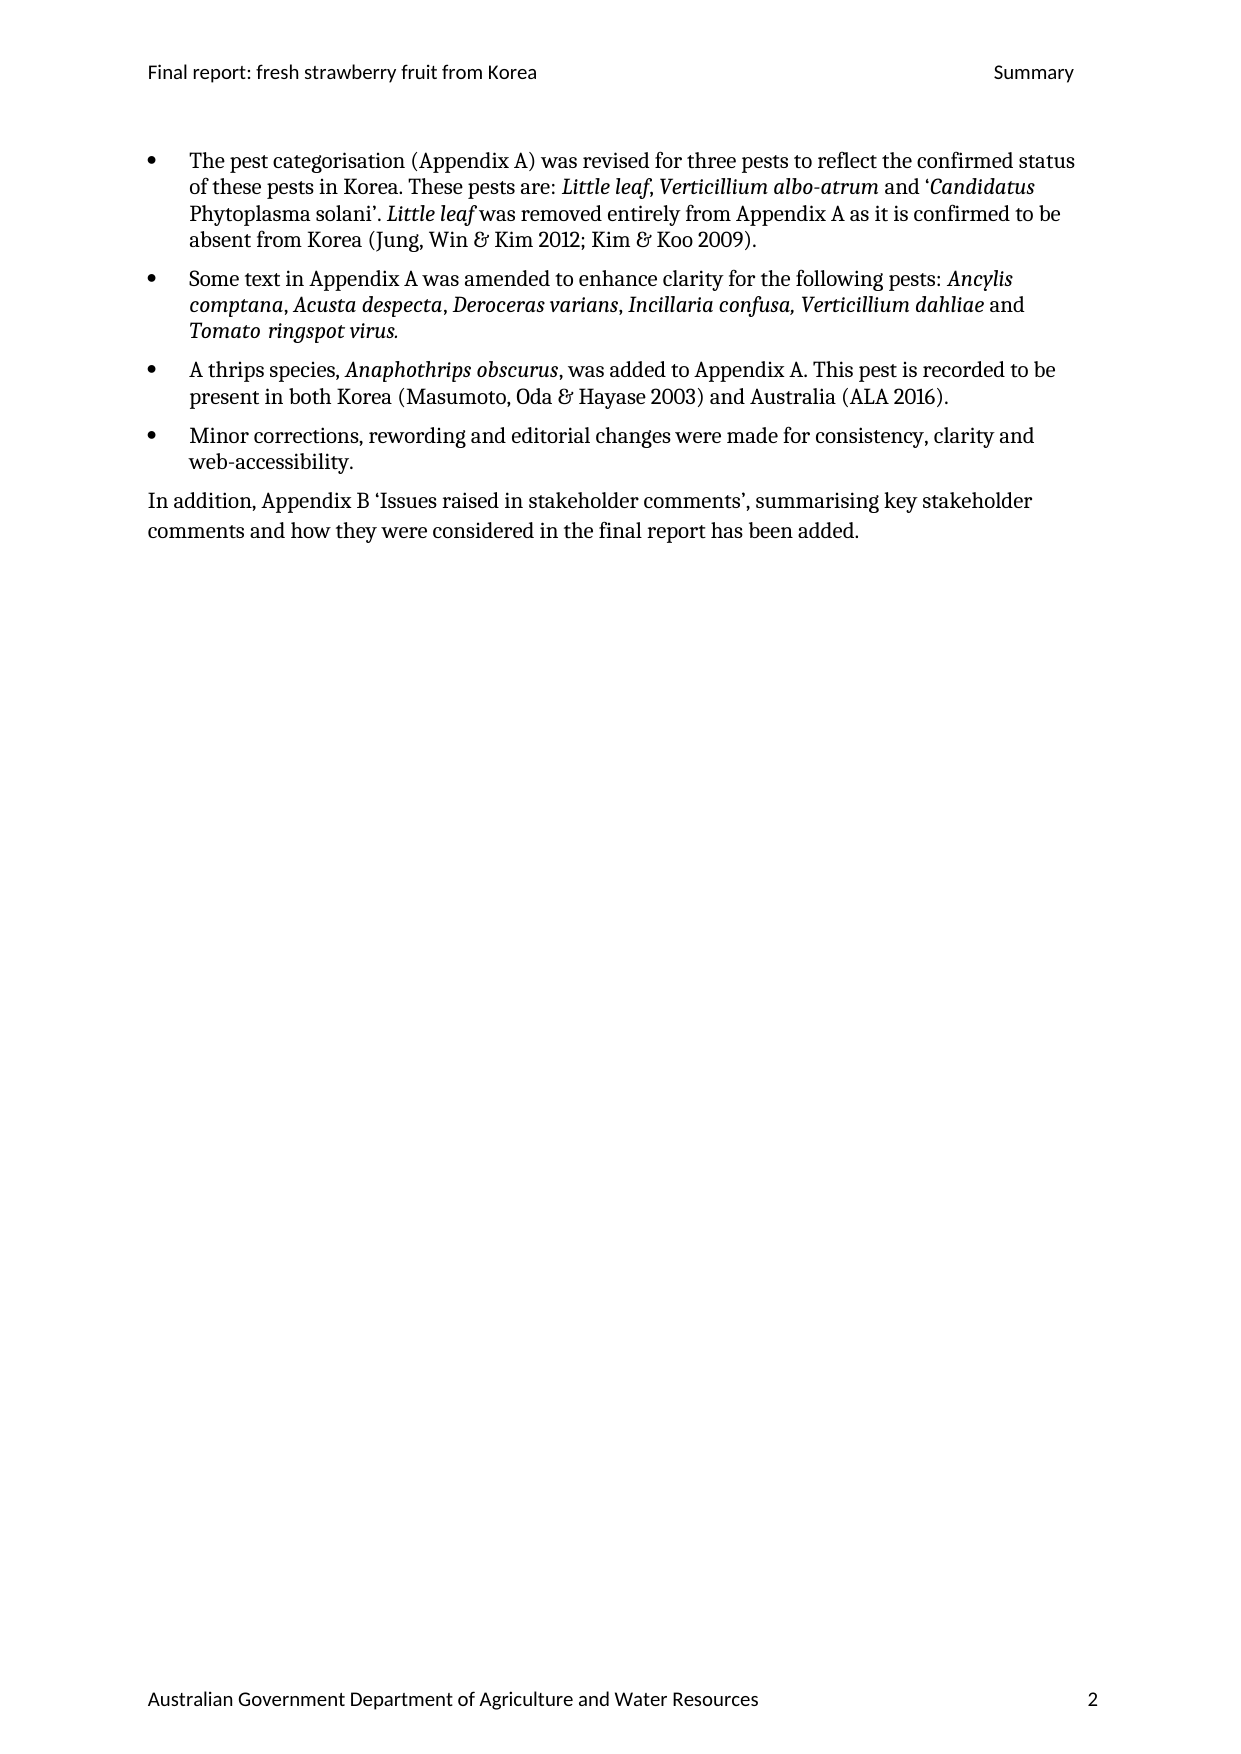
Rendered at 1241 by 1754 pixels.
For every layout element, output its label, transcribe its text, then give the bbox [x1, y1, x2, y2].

list Minor corrections, rewording and editorial changes were made for consistency, clarity and web-accessibility. [148, 422, 1092, 475]
list The pest categorisation (Appendix A) was revised for three pests to reflect the confirmed status of these pests in Korea. These pests are: Little leaf, Verticillium albo-atrum and ‘Candidatus Phytoplasma solani’. Little leaf was removed entirely from Appendix A as it is confirmed to be absent from Korea (Jung, Win & Kim 2012; Kim & Koo 2009). [148, 148, 1092, 253]
list Some text in Appendix A was amended to enhance clarity for the following pests: Ancylis comptana, Acusta despecta, Deroceras varians, Incillaria confusa, Verticillium dahliae and Tomato ringspot virus. [148, 266, 1092, 345]
text In addition, Appendix B ‘Issues raised in stakeholder comments’, summarising key stakeholder comments and how they were considered in the final report has been added. [148, 488, 1092, 544]
list A thrips species, Anaphothrips obscurus, was added to Appendix A. This pest is recorded to be present in both Korea (Masumoto, Oda & Hayase 2003) and Australia (ALA 2016). [148, 357, 1092, 410]
